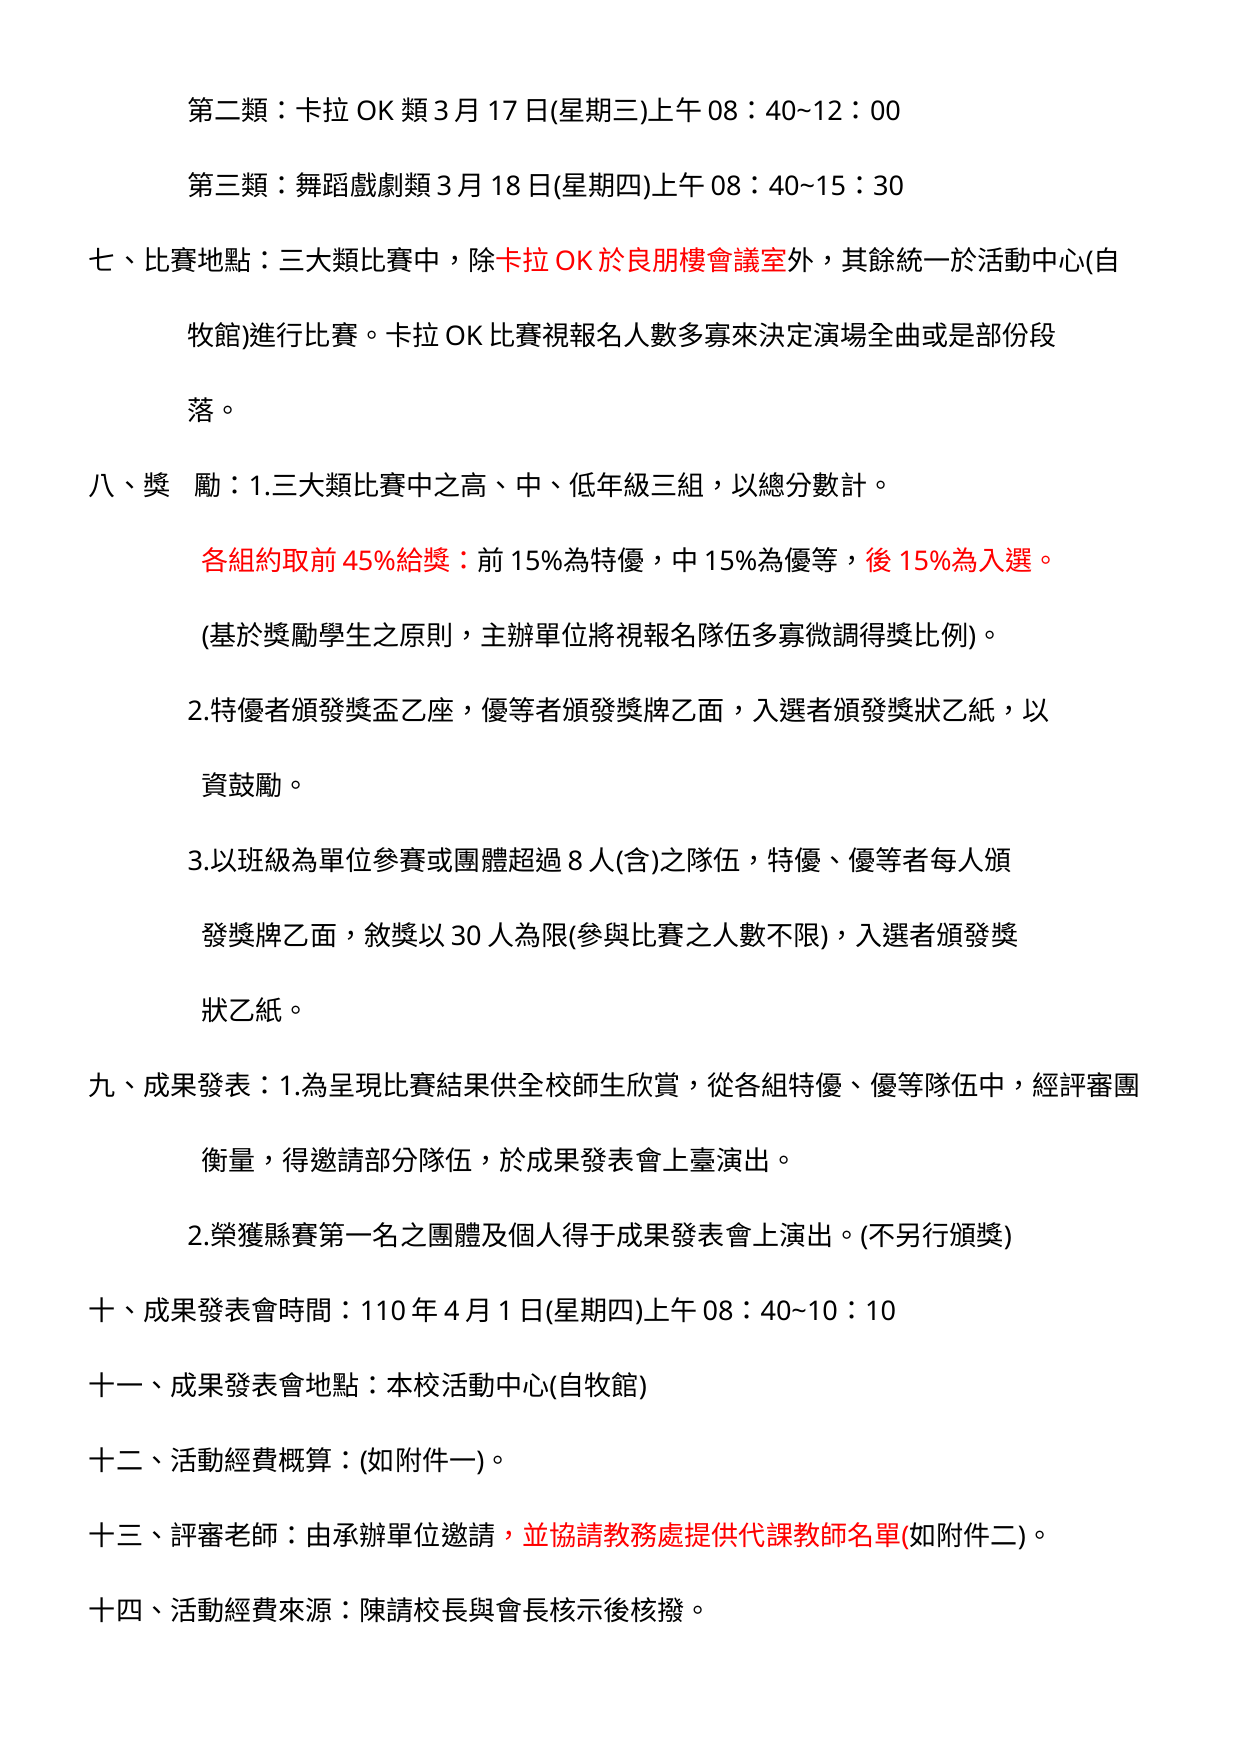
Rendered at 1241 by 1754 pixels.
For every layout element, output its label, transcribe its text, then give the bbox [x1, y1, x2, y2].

text 十一、成果發表會地點：本校活動中心(自牧館) [89, 1346, 1152, 1421]
text 3.以班級為單位參賽或團體超過8人(含)之隊伍，特優、優等者每人頒 [89, 821, 1152, 896]
text 十四、活動經費來源：陳請校長與會長核示後核撥。 [89, 1571, 1152, 1646]
text 九、成果發表：1.為呈現比賽結果供全校師生欣賞，從各組特優、優等隊伍中，經評審團 [89, 1046, 1152, 1121]
text 落。 [89, 371, 1152, 446]
text 牧館)進行比賽。卡拉OK比賽視報名人數多寡來決定演場全曲或是部份段 [89, 296, 1152, 371]
text 發獎牌乙面，敘獎以30人為限(參與比賽之人數不限)，入選者頒發獎 [89, 896, 1152, 971]
text 各組約取前45%給獎：前15%為特優，中15%為優等，後15%為入選。 [89, 521, 1152, 596]
text 資鼓勵。 [89, 746, 1152, 821]
text 十、成果發表會時間：110年4月1日(星期四)上午08：40~10：10 [89, 1271, 1152, 1346]
text 第三類：舞蹈戲劇類3月18日(星期四)上午08：40~15：30 [89, 146, 1152, 221]
text 2.特優者頒發獎盃乙座，優等者頒發獎牌乙面，入選者頒發獎狀乙紙，以 [89, 671, 1152, 746]
text 狀乙紙。 [89, 971, 1152, 1046]
text 衡量，得邀請部分隊伍，於成果發表會上臺演出。 [89, 1121, 1152, 1196]
text 八、獎 勵：1.三大類比賽中之高、中、低年級三組，以總分數計。 [89, 446, 1152, 521]
text 十三、評審老師：由承辦單位邀請，並協請教務處提供代課教師名單(如附件二)。 [89, 1496, 1152, 1571]
text 十二、活動經費概算：(如附件一)。 [89, 1421, 1152, 1496]
text 第二類：卡拉 OK 類3月17日(星期三)上午08：40~12：00 [89, 71, 1152, 146]
text 2.榮獲縣賽第一名之團體及個人得于成果發表會上演出。(不另行頒獎) [89, 1196, 1152, 1271]
text 七、比賽地點：三大類比賽中，除卡拉OK於良朋樓會議室外，其餘統一於活動中心(自 [89, 221, 1152, 296]
text (基於獎勵學生之原則，主辦單位將視報名隊伍多寡微調得獎比例)。 [89, 596, 1152, 671]
